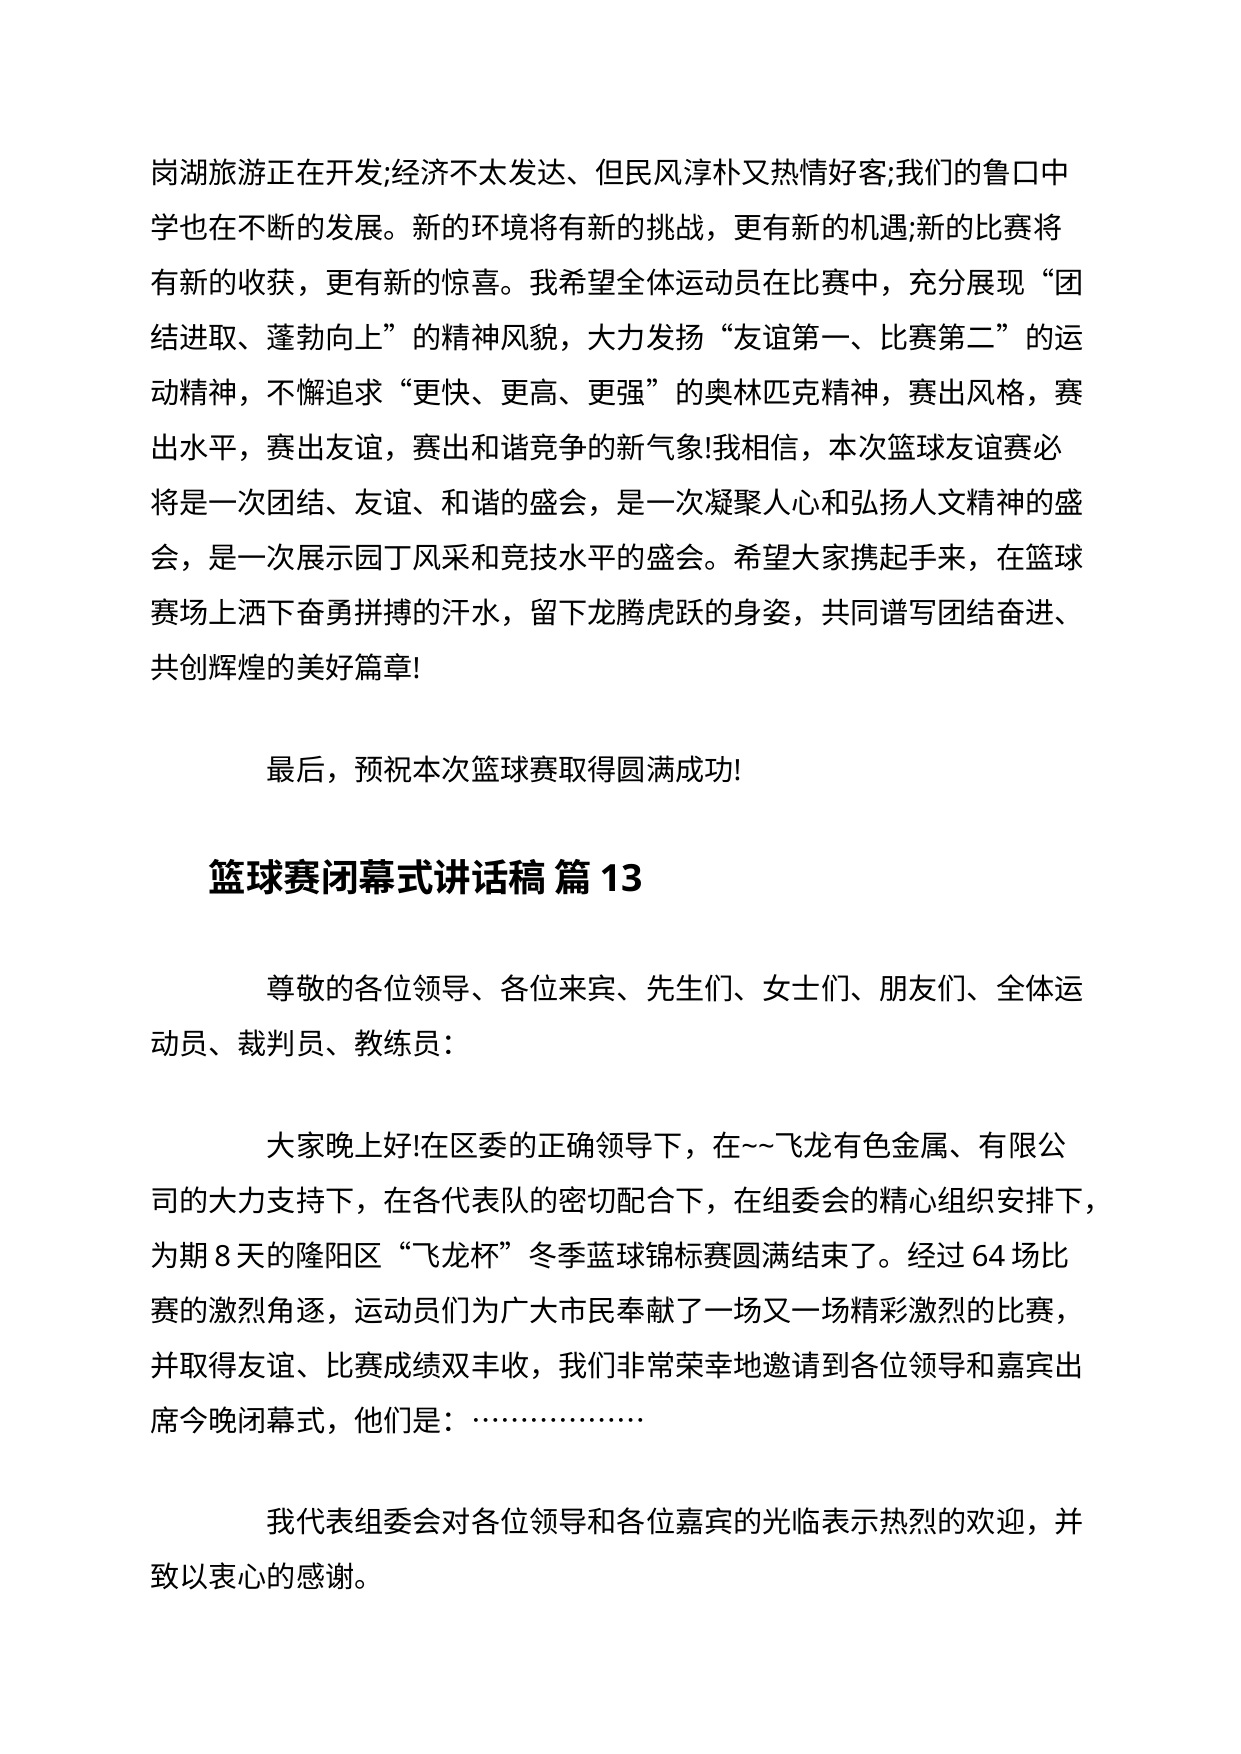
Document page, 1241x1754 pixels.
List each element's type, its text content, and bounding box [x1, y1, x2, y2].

text 最后，预祝本次篮球赛取得圆满成功! [150, 746, 1090, 789]
text 我代表组委会对各位领导和各位嘉宾的光临表示热烈的欢迎，并致以衷心的感谢。 [150, 1499, 1090, 1596]
text 篮球赛闭幕式讲话稿 篇13 [150, 848, 1090, 903]
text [150, 150, 1090, 687]
text 大家晚上好!在区委的正确领导下，在~~飞龙有色金属、有限公司的大力支持下，在各代表队的密切配合下，在组委会的精心组织安排下，为期8天的隆阳区“飞龙杯”冬季蓝球锦标赛圆满结束了。经过64场比赛的激烈角逐，运动员们为广大市民奉献了一场又一场精彩激烈的比赛，并取得友谊、比赛成绩双丰收，我们非常荣幸地邀请到各位领导和嘉宾出席今晚闭幕式，他们是：……………… [150, 1123, 1090, 1439]
text 尊敬的各位领导、各位来宾、先生们、女士们、朋友们、全体运动员、裁判员、教练员： [150, 966, 1090, 1063]
